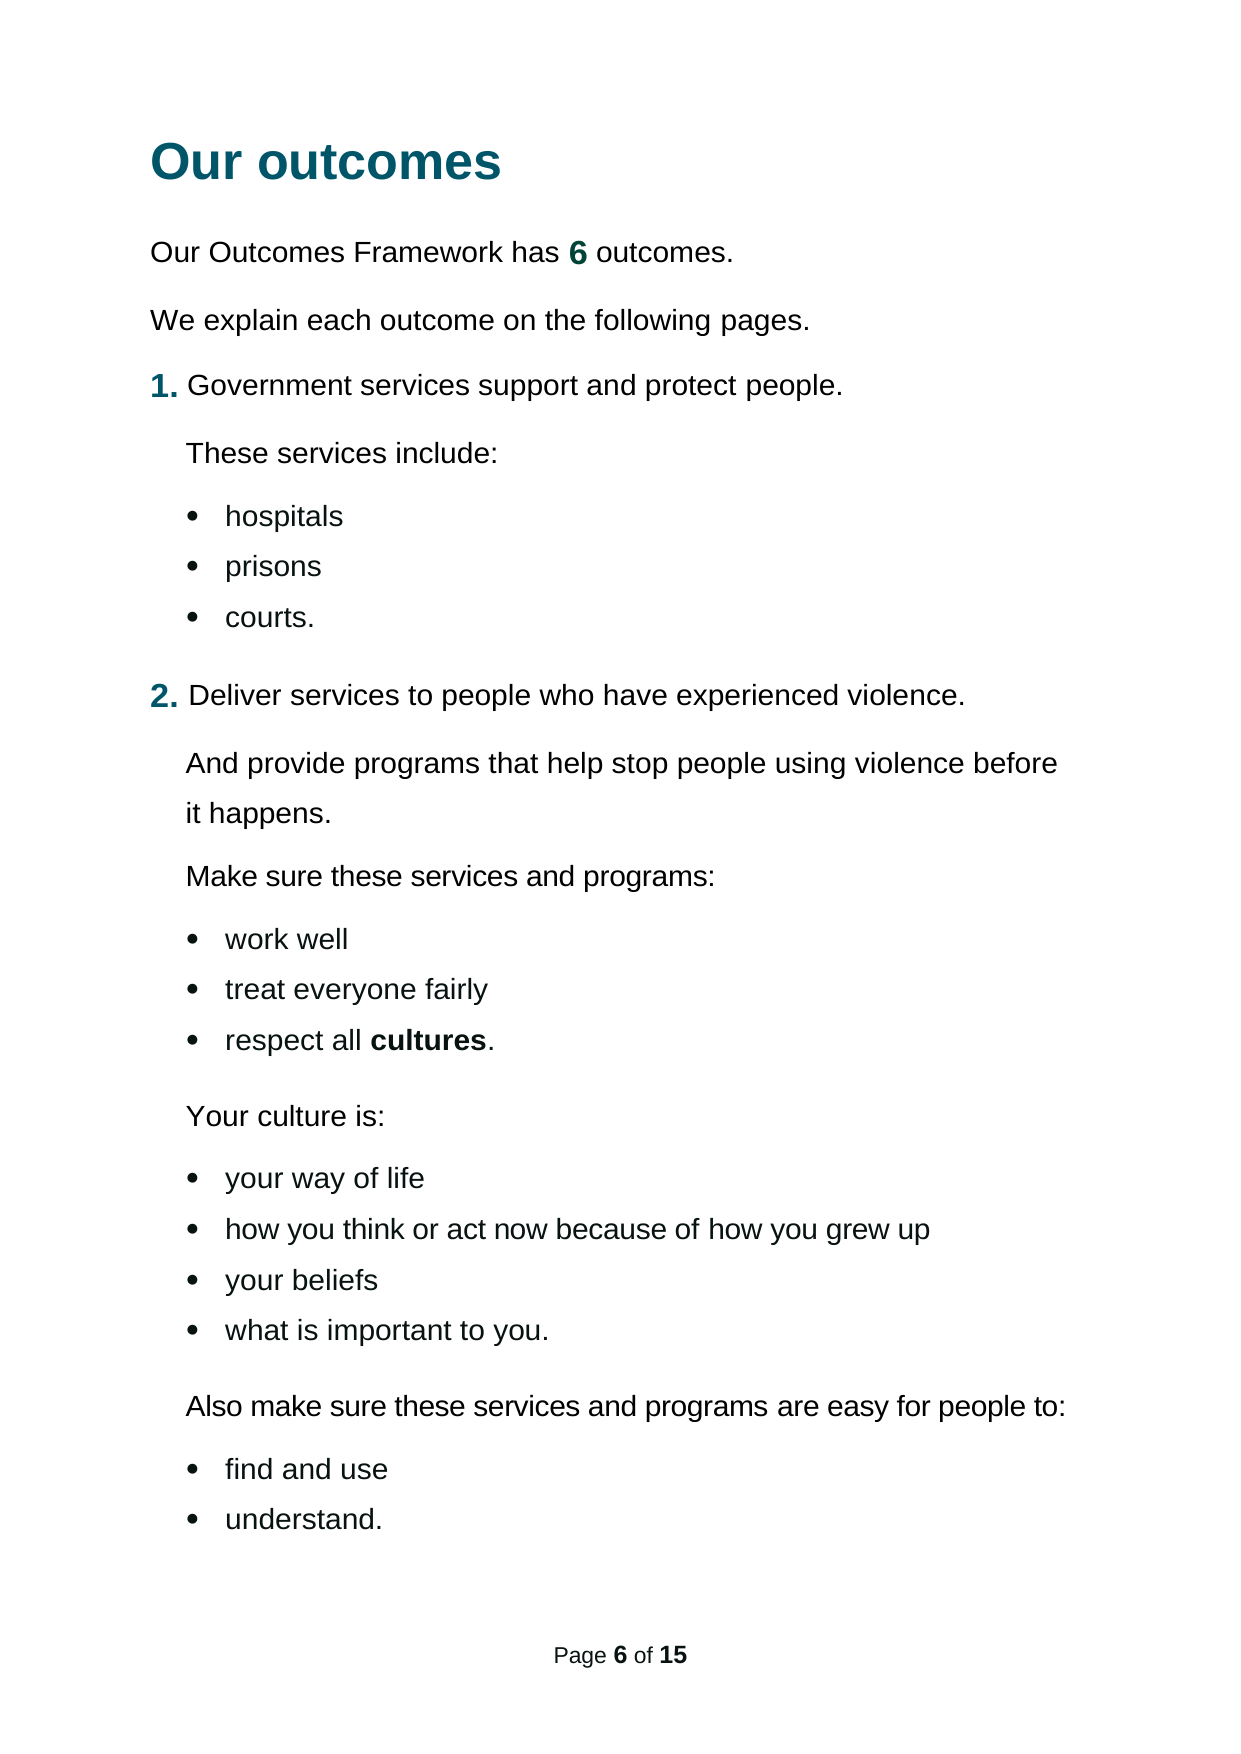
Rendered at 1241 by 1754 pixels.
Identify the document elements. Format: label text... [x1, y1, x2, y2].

list understand. [187, 1502, 1090, 1536]
text Your culture is: [185, 1098, 1090, 1132]
list courts. [187, 600, 1090, 634]
list your beliefs [187, 1263, 1090, 1296]
list what is important to you. [187, 1313, 1090, 1347]
text And provide programs that help stop people using violence before it happens. [185, 746, 1090, 829]
subtitle Our outcomes [150, 131, 1090, 191]
text These services include: [185, 436, 1090, 469]
text Make sure these services and programs: [185, 859, 1090, 892]
list respect all cultures. [187, 1023, 1090, 1057]
text Also make sure these services and programs are easy for people to: [185, 1389, 1090, 1422]
list your way of life [187, 1161, 1090, 1195]
list find and use [187, 1452, 1090, 1485]
list how you think or act now because of how you grew up [187, 1212, 1090, 1246]
list prisons [187, 549, 1090, 583]
list treat everyone fairly [187, 972, 1090, 1006]
list hospitals [187, 499, 1090, 532]
text We explain each outcome on the following pages. [150, 303, 1090, 337]
list work well [187, 922, 1090, 955]
text 1. Government services support and protect people. [150, 366, 1090, 404]
text Our Outcomes Framework has 6 outcomes. [150, 233, 1090, 271]
text 2. Deliver services to people who have experienced violence. [150, 676, 1090, 714]
